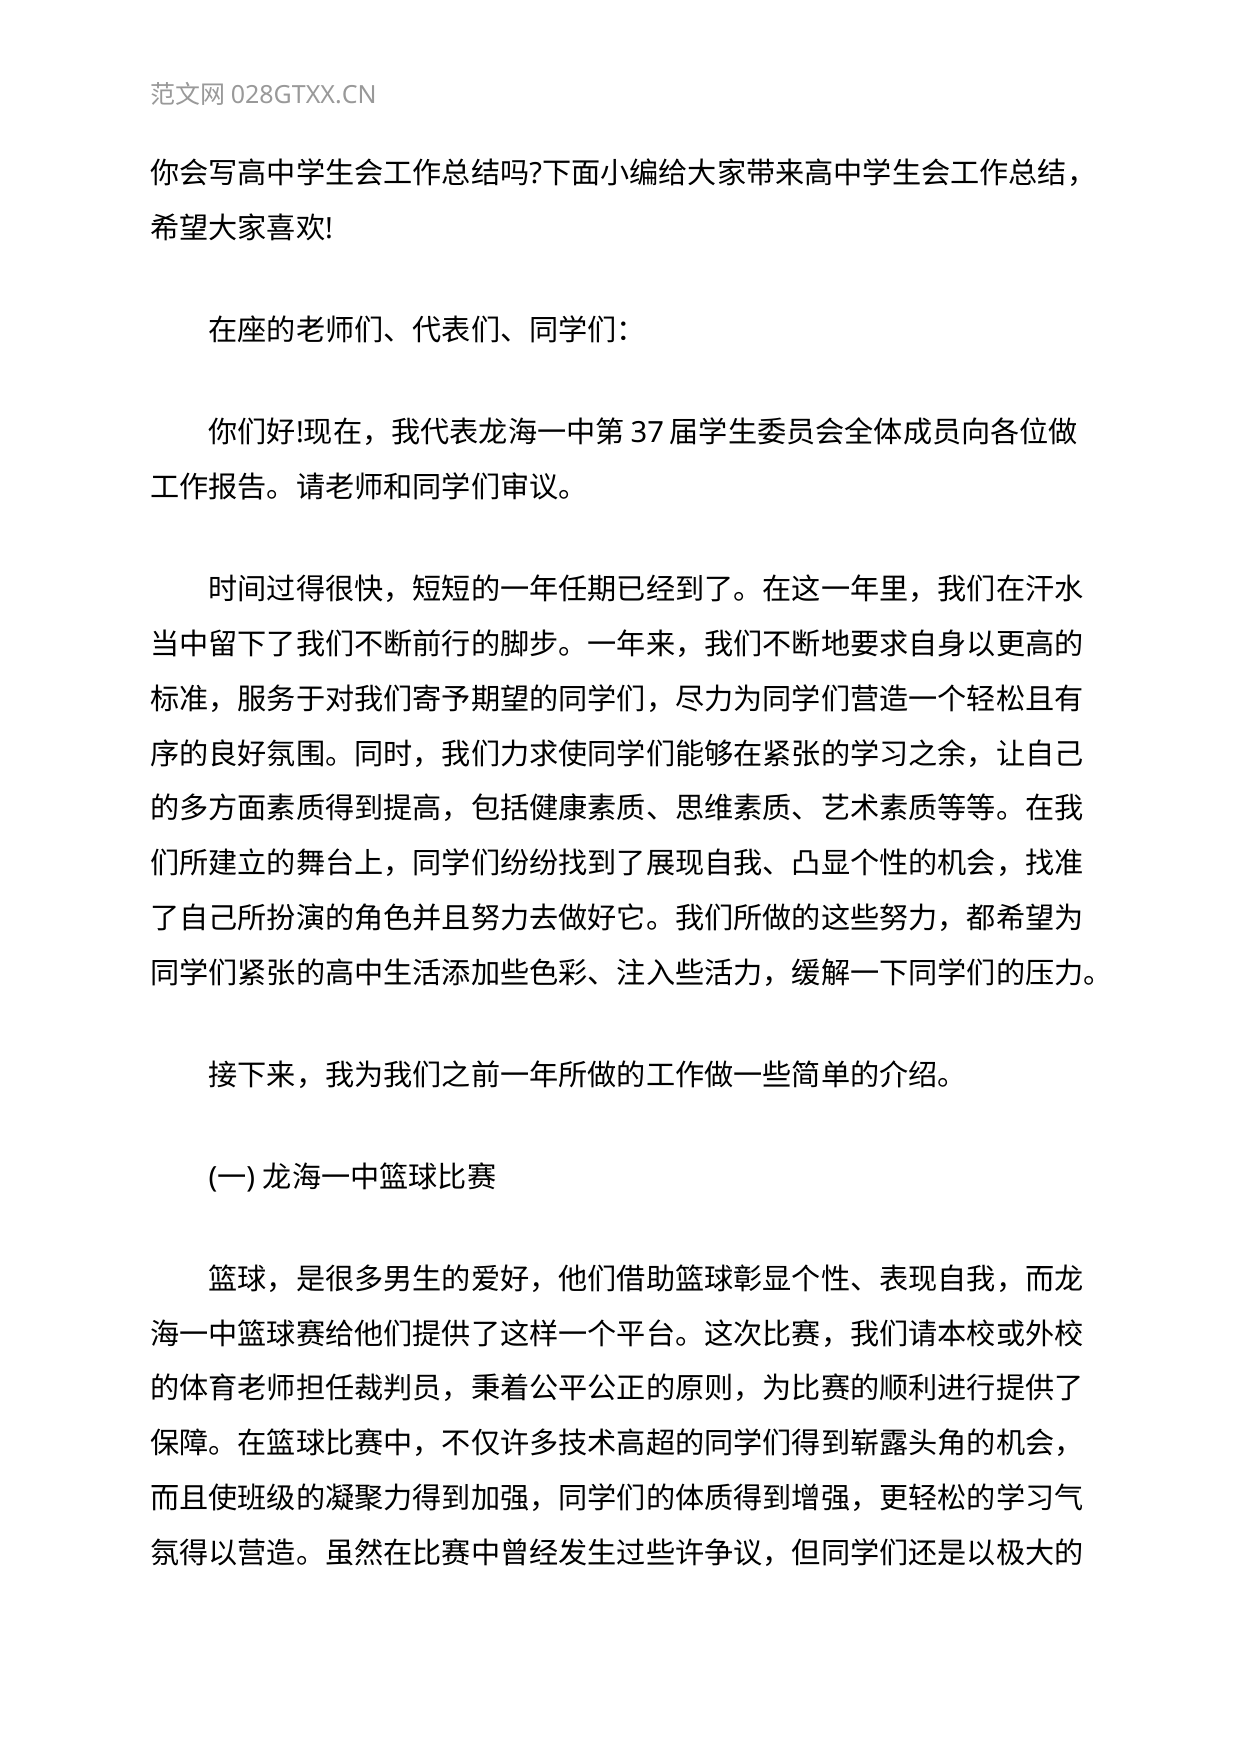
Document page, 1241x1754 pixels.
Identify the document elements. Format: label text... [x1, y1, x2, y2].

text 你们好!现在，我代表龙海一中第37届学生委员会全体成员向各位做工作报告。请老师和同学们审议。 [150, 409, 1090, 506]
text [150, 150, 1090, 247]
text 接下来，我为我们之前一年所做的工作做一些简单的介绍。 [150, 1052, 1090, 1094]
text (一) 龙海一中篮球比赛 [150, 1153, 1090, 1196]
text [150, 1255, 1090, 1572]
text 时间过得很快，短短的一年任期已经到了。在这一年里，我们在汗水当中留下了我们不断前行的脚步。一年来，我们不断地要求自身以更高的标准，服务于对我们寄予期望的同学们，尽力为同学们营造一个轻松且有序的良好氛围。同时，我们力求使同学们能够在紧张的学习之余，让自己的多方面素质得到提高，包括健康素质、思维素质、艺术素质等等。在我们所建立的舞台上，同学们纷纷找到了展现自我、凸显个性的机会，找准了自己所扮演的角色并且努力去做好它。我们所做的这些努力，都希望为同学们紧张的高中生活添加些色彩、注入些活力，缓解一下同学们的压力。 [150, 566, 1090, 992]
text 在座的老师们、代表们、同学们： [150, 307, 1090, 349]
